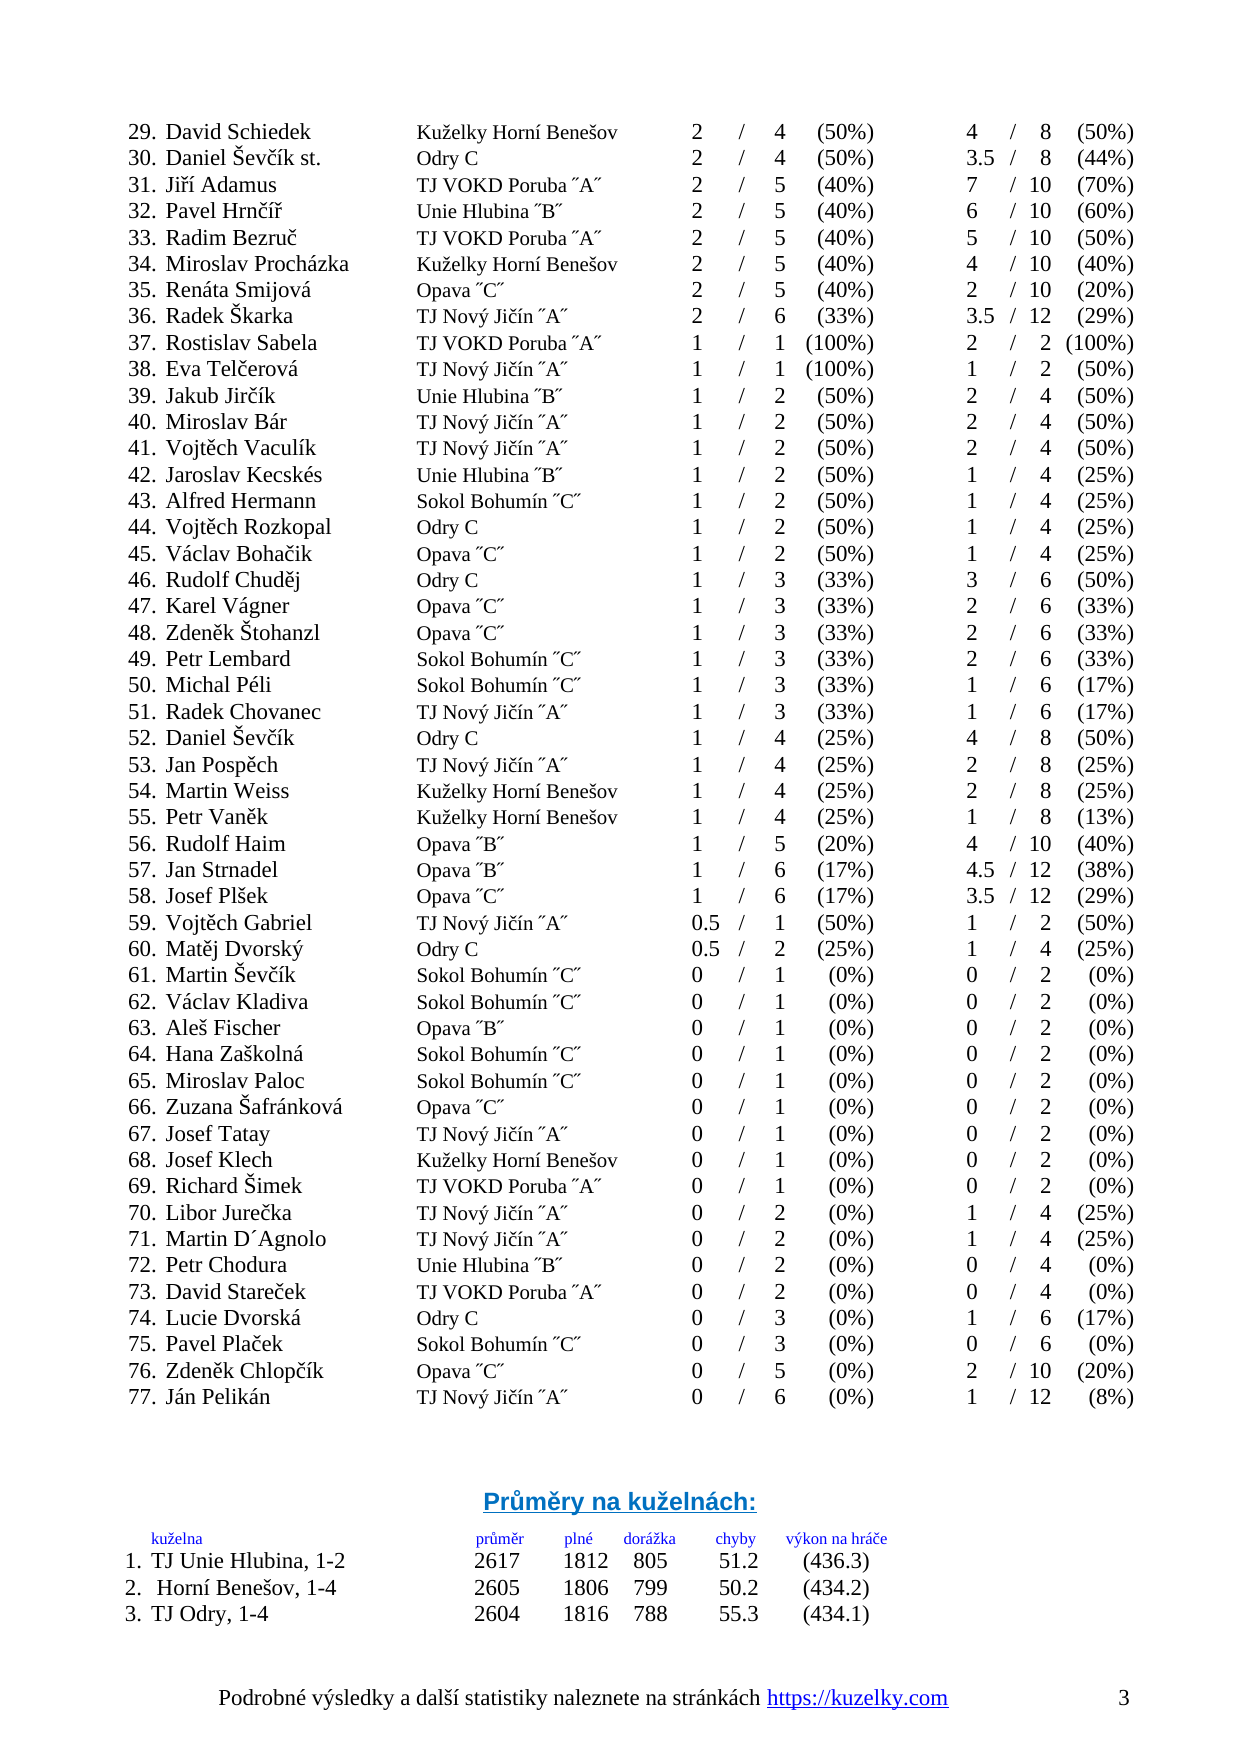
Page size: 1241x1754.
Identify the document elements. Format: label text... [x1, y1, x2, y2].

text kuželna průměr plné dorážka chyby výkon na hráče [106, 1528, 1134, 1548]
text 69. Richard Šimek TJ VOKD Poruba ˝A˝ 0 / 1 (0%) 0 / 2 (0%) [106, 1172, 1134, 1199]
text 58. Josef Plšek Opava ˝C˝ 1 / 6 (17%) 3.5 / 12 (29%) [106, 882, 1134, 909]
text 46. Rudolf Chuděj Odry C 1 / 3 (33%) 3 / 6 (50%) [106, 566, 1134, 592]
text 42. Jaroslav Kecskés Unie Hlubina ˝B˝ 1 / 2 (50%) 1 / 4 (25%) [106, 461, 1134, 487]
text 71. Martin D´Agnolo TJ Nový Jičín ˝A˝ 0 / 2 (0%) 1 / 4 (25%) [106, 1225, 1134, 1251]
text 41. Vojtěch Vaculík TJ Nový Jičín ˝A˝ 1 / 2 (50%) 2 / 4 (50%) [106, 434, 1134, 461]
text 40. Miroslav Bár TJ Nový Jičín ˝A˝ 1 / 2 (50%) 2 / 4 (50%) [106, 408, 1134, 434]
text 35. Renáta Smijová Opava ˝C˝ 2 / 5 (40%) 2 / 10 (20%) [106, 276, 1134, 303]
text 57. Jan Strnadel Opava ˝B˝ 1 / 6 (17%) 4.5 / 12 (38%) [106, 856, 1134, 882]
text 77. Ján Pelikán TJ Nový Jičín ˝A˝ 0 / 6 (0%) 1 / 12 (8%) [106, 1383, 1134, 1409]
text 54. Martin Weiss Kuželky Horní Benešov 1 / 4 (25%) 2 / 8 (25%) [106, 777, 1134, 803]
text 49. Petr Lembard Sokol Bohumín ˝C˝ 1 / 3 (33%) 2 / 6 (33%) [106, 645, 1134, 672]
text 62. Václav Kladiva Sokol Bohumín ˝C˝ 0 / 1 (0%) 0 / 2 (0%) [106, 988, 1134, 1014]
text 30. Daniel Ševčík st. Odry C 2 / 4 (50%) 3.5 / 8 (44%) [106, 144, 1134, 171]
text 53. Jan Pospěch TJ Nový Jičín ˝A˝ 1 / 4 (25%) 2 / 8 (25%) [106, 751, 1134, 777]
text 56. Rudolf Haim Opava ˝B˝ 1 / 5 (20%) 4 / 10 (40%) [106, 830, 1134, 856]
text 44. Vojtěch Rozkopal Odry C 1 / 2 (50%) 1 / 4 (25%) [106, 513, 1134, 540]
text 70. Libor Jurečka TJ Nový Jičín ˝A˝ 0 / 2 (0%) 1 / 4 (25%) [106, 1199, 1134, 1225]
text 75. Pavel Plaček Sokol Bohumín ˝C˝ 0 / 3 (0%) 0 / 6 (0%) [106, 1330, 1134, 1357]
text 37. Rostislav Sabela TJ VOKD Poruba ˝A˝ 1 / 1 (100%) 2 / 2 (100%) [106, 329, 1134, 355]
text 52. Daniel Ševčík Odry C 1 / 4 (25%) 4 / 8 (50%) [106, 724, 1134, 751]
text 47. Karel Vágner Opava ˝C˝ 1 / 3 (33%) 2 / 6 (33%) [106, 592, 1134, 619]
text 31. Jiří Adamus TJ VOKD Poruba ˝A˝ 2 / 5 (40%) 7 / 10 (70%) [106, 171, 1134, 197]
text 36. Radek Škarka TJ Nový Jičín ˝A˝ 2 / 6 (33%) 3.5 / 12 (29%) [106, 303, 1134, 329]
text 61. Martin Ševčík Sokol Bohumín ˝C˝ 0 / 1 (0%) 0 / 2 (0%) [106, 961, 1134, 988]
text 74. Lucie Dvorská Odry C 0 / 3 (0%) 1 / 6 (17%) [106, 1304, 1134, 1330]
text 60. Matěj Dvorský Odry C 0.5 / 2 (25%) 1 / 4 (25%) [106, 935, 1134, 961]
text 3. TJ Odry, 1-4 2604 1816 788 55.3 (434.1) [106, 1600, 1134, 1627]
text 33. Radim Bezruč TJ VOKD Poruba ˝A˝ 2 / 5 (40%) 5 / 10 (50%) [106, 223, 1134, 250]
text 67. Josef Tatay TJ Nový Jičín ˝A˝ 0 / 1 (0%) 0 / 2 (0%) [106, 1119, 1134, 1146]
text 32. Pavel Hrnčíř Unie Hlubina ˝B˝ 2 / 5 (40%) 6 / 10 (60%) [106, 197, 1134, 223]
text 64. Hana Zaškolná Sokol Bohumín ˝C˝ 0 / 1 (0%) 0 / 2 (0%) [106, 1041, 1134, 1067]
text 59. Vojtěch Gabriel TJ Nový Jičín ˝A˝ 0.5 / 1 (50%) 1 / 2 (50%) [106, 909, 1134, 935]
text 65. Miroslav Paloc Sokol Bohumín ˝C˝ 0 / 1 (0%) 0 / 2 (0%) [106, 1067, 1134, 1093]
text Průměry na kuželnách: [94, 1487, 1145, 1516]
text 2. Horní Benešov, 1-4 2605 1806 799 50.2 (434.2) [106, 1574, 1134, 1600]
text 29. David Schiedek Kuželky Horní Benešov 2 / 4 (50%) 4 / 8 (50%) [106, 118, 1134, 144]
text 1. TJ Unie Hlubina, 1-2 2617 1812 805 51.2 (436.3) [106, 1548, 1134, 1574]
text 38. Eva Telčerová TJ Nový Jičín ˝A˝ 1 / 1 (100%) 1 / 2 (50%) [106, 355, 1134, 382]
text 55. Petr Vaněk Kuželky Horní Benešov 1 / 4 (25%) 1 / 8 (13%) [106, 803, 1134, 830]
text 68. Josef Klech Kuželky Horní Benešov 0 / 1 (0%) 0 / 2 (0%) [106, 1146, 1134, 1172]
text 34. Miroslav Procházka Kuželky Horní Benešov 2 / 5 (40%) 4 / 10 (40%) [106, 250, 1134, 276]
text 76. Zdeněk Chlopčík Opava ˝C˝ 0 / 5 (0%) 2 / 10 (20%) [106, 1357, 1134, 1383]
text 73. David Stareček TJ VOKD Poruba ˝A˝ 0 / 2 (0%) 0 / 4 (0%) [106, 1278, 1134, 1304]
text 51. Radek Chovanec TJ Nový Jičín ˝A˝ 1 / 3 (33%) 1 / 6 (17%) [106, 698, 1134, 724]
text 43. Alfred Hermann Sokol Bohumín ˝C˝ 1 / 2 (50%) 1 / 4 (25%) [106, 487, 1134, 513]
text 45. Václav Bohačik Opava ˝C˝ 1 / 2 (50%) 1 / 4 (25%) [106, 540, 1134, 566]
text 50. Michal Péli Sokol Bohumín ˝C˝ 1 / 3 (33%) 1 / 6 (17%) [106, 672, 1134, 698]
text 48. Zdeněk Štohanzl Opava ˝C˝ 1 / 3 (33%) 2 / 6 (33%) [106, 619, 1134, 645]
text 66. Zuzana Šafránková Opava ˝C˝ 0 / 1 (0%) 0 / 2 (0%) [106, 1093, 1134, 1119]
text 39. Jakub Jirčík Unie Hlubina ˝B˝ 1 / 2 (50%) 2 / 4 (50%) [106, 382, 1134, 408]
text 63. Aleš Fischer Opava ˝B˝ 0 / 1 (0%) 0 / 2 (0%) [106, 1014, 1134, 1041]
text 72. Petr Chodura Unie Hlubina ˝B˝ 0 / 2 (0%) 0 / 4 (0%) [106, 1251, 1134, 1278]
